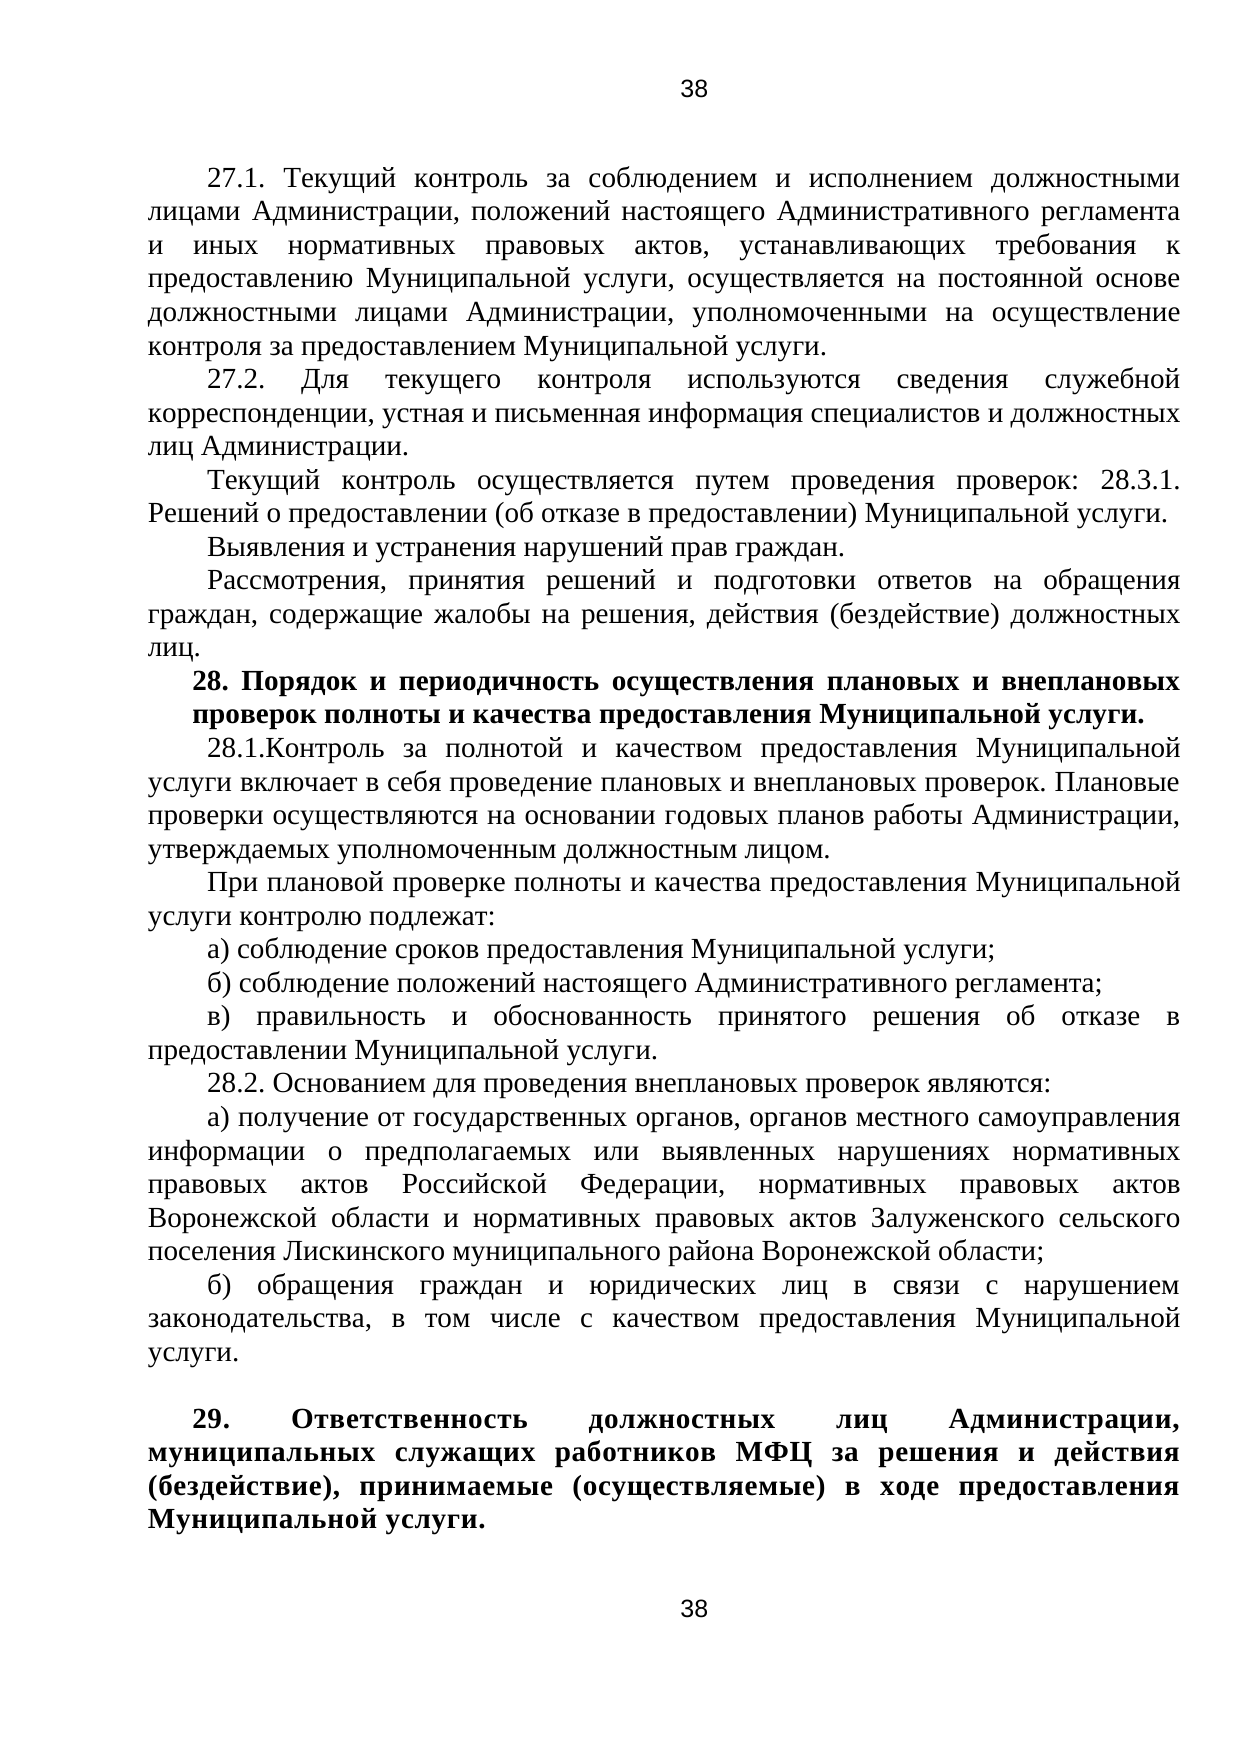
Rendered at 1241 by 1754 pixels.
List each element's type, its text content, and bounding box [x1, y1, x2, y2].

text Текущий контроль осуществляется путем проведения проверок: 28.3.1. Решений о предоставлении (об отказе в предоставлении) Муниципальной услуги. [148, 462, 1181, 529]
text Рассмотрения, принятия решений и подготовки ответов на обращения граждан, содержащие жалобы на решения, действия (бездействие) должностных лиц. [148, 562, 1181, 663]
text 28.2. Основанием для проведения внеплановых проверок являются: [148, 1066, 1181, 1099]
text б) обращения граждан и юридических лиц в связи с нарушением законодательства, в том числе с качеством предоставления Муниципальной услуги. [148, 1267, 1181, 1367]
text а) получение от государственных органов, органов местного самоуправления информации о предполагаемых или выявленных нарушениях нормативных правовых актов Российской Федерации, нормативных правовых актов Воронежской области и нормативных правовых актов Залуженского сельского поселения Лискинского муниципального района Воронежской области; [148, 1099, 1181, 1267]
text 28. Порядок и периодичность осуществления плановых и внеплановых проверок полноты и качества предоставления Муниципальной услуги. [192, 663, 1181, 730]
text 27.1. Текущий контроль за соблюдением и исполнением должностными лицами Администрации, положений настоящего Административного регламента и иных нормативных правовых актов, устанавливающих требования к предоставлению Муниципальной услуги, осуществляется на постоянной основе должностными лицами Администрации, уполномоченными на осуществление контроля за предоставлением Муниципальной услуги. [148, 160, 1181, 361]
text 28.1.Контроль за полнотой и качеством предоставления Муниципальной услуги включает в себя проведение плановых и внеплановых проверок. Плановые проверки осуществляются на основании годовых планов работы Администрации, утверждаемых уполномоченным должностным лицом. [148, 730, 1181, 864]
text 29. Ответственность должностных лиц Администрации, муниципальных служащих работников МФЦ за решения и действия (бездействие), принимаемые (осуществляемые) в ходе предоставления Муниципальной услуги. [148, 1401, 1181, 1535]
text При плановой проверке полноты и качества предоставления Муниципальной услуги контролю подлежат: [148, 864, 1181, 931]
text 27.2. Для текущего контроля используются сведения служебной корреспонденции, устная и письменная информация специалистов и должностных лиц Администрации. [148, 361, 1181, 462]
text Выявления и устранения нарушений прав граждан. [148, 529, 1181, 562]
text а) соблюдение сроков предоставления Муниципальной услуги; [148, 931, 1181, 965]
text в) правильность и обоснованность принятого решения об отказе в предоставлении Муниципальной услуги. [148, 998, 1181, 1066]
text б) соблюдение положений настоящего Административного регламента; [148, 965, 1181, 998]
